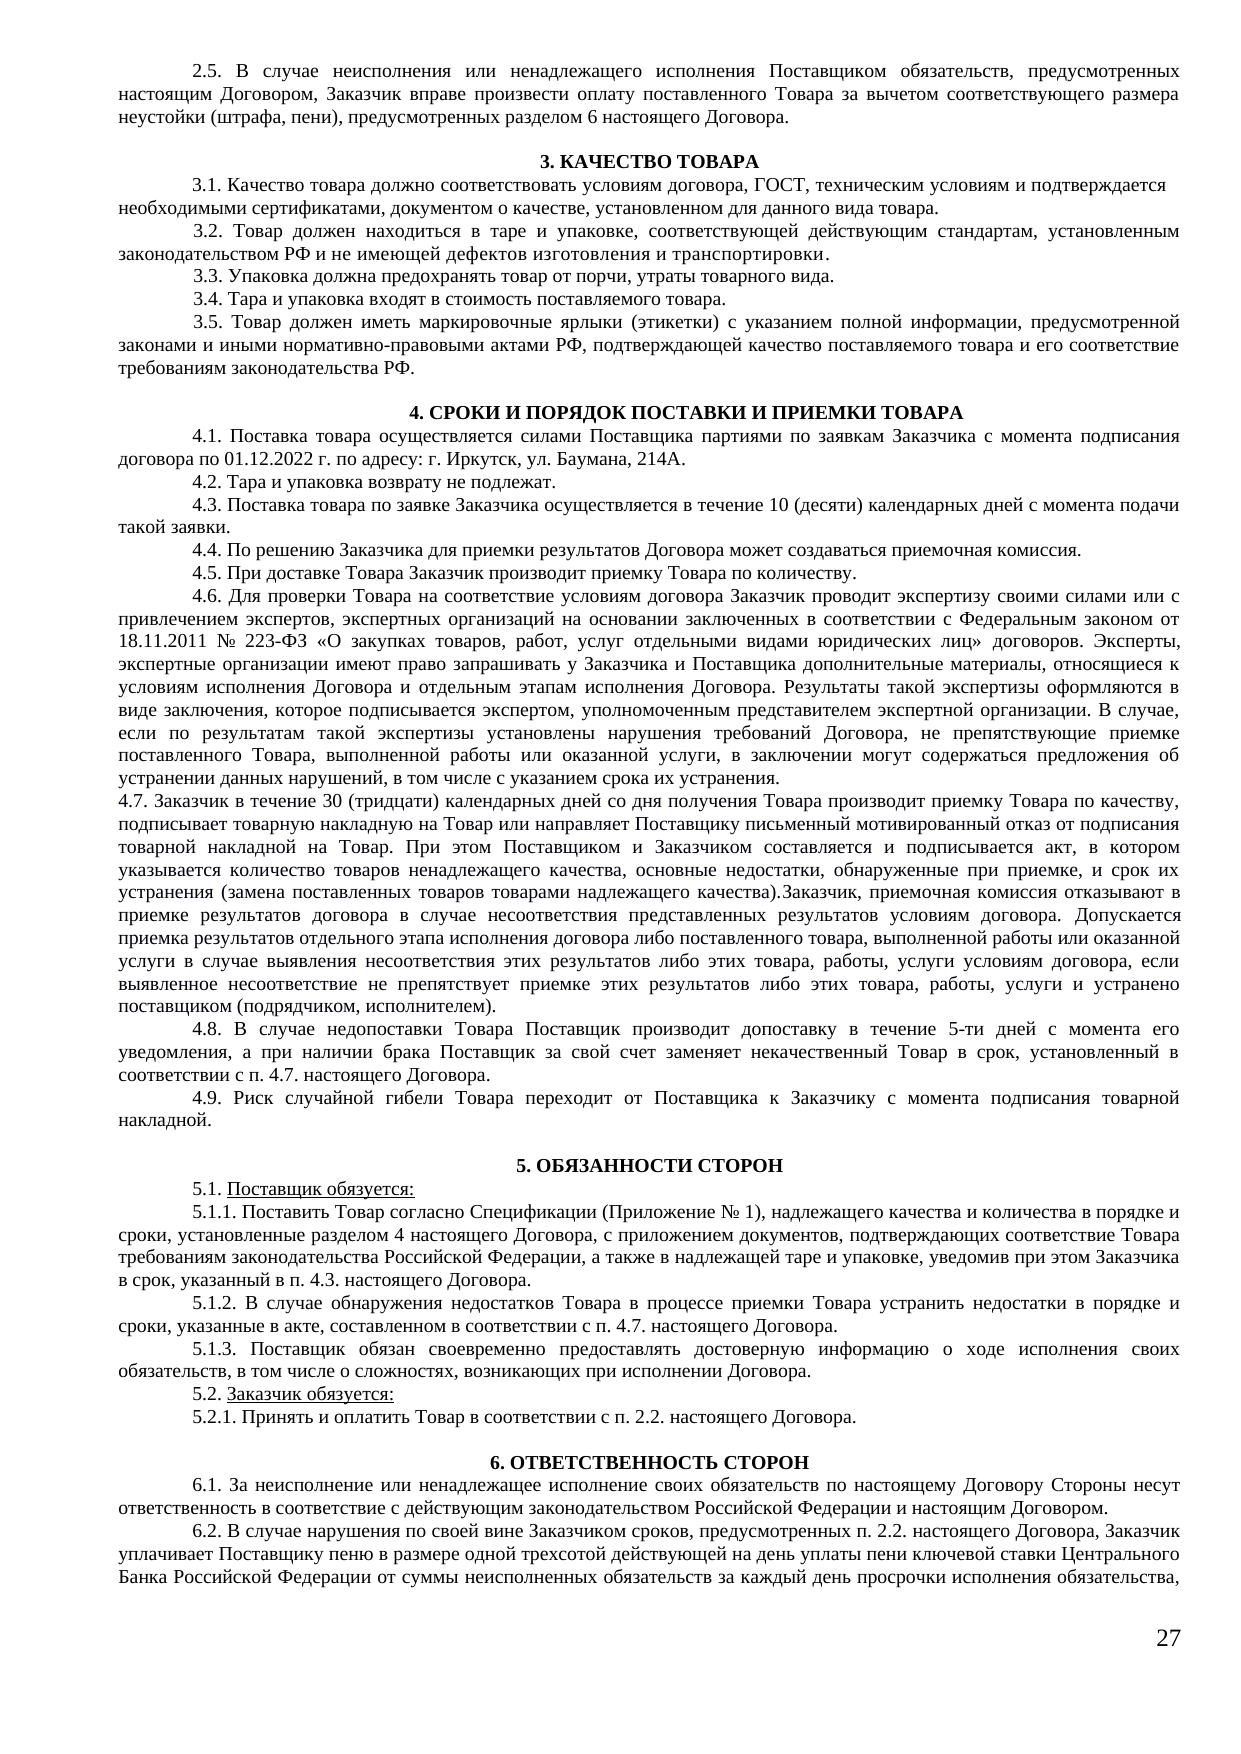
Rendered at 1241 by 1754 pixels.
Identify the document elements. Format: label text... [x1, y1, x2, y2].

text 5. ОБЯЗАННОСТИ СТОРОН [118, 1154, 1181, 1177]
text 4.9. Риск случайной гибели Товара переходит от Поставщика к Заказчику с момента подписания товарной накладной. [118, 1086, 1181, 1131]
text 5.2. Заказчик обязуется: [118, 1382, 1181, 1405]
text 4.3. Поставка товара по заявке Заказчика осуществляется в течение 10 (десяти) календарных дней с момента подачи такой заявки. [118, 492, 1181, 538]
text 4.6. Для проверки Товара на соответствие условиям договора Заказчик проводит экспертизу своими силами или с привлечением экспертов, экспертных организаций на основании заключенных в соответствии с Федеральным законом от 18.11.2011 № 223-ФЗ «О закупках товаров, работ, услуг отдельными видами юридических лиц» договоров. Эксперты, экспертные организации имеют право запрашивать у Заказчика и Поставщика дополнительные материалы, относящиеся к условиям исполнения Договора и отдельным этапам исполнения Договора. Результаты такой экспертизы оформляются в виде заключения, которое подписывается экспертом, уполномоченным представителем экспертной организации. В случае, если по результатам такой экспертизы установлены нарушения требований Договора, не препятствующие приемке поставленного Товара, выполненной работы или оказанной услуги, в заключении могут содержаться предложения об устранении данных нарушений, в том числе с указанием срока их устранения. [118, 584, 1181, 789]
text 4.4. По решению Заказчика для приемки результатов Договора может создаваться приемочная комиссия. [118, 538, 1182, 561]
text 5.1. Поставщик обязуется: [118, 1177, 1181, 1200]
text 5.1.1. Поставить Товар согласно Спецификации (Приложение № 1), надлежащего качества и количества в порядке и сроки, установленные разделом 4 настоящего Договора, с приложением документов, подтверждающих соответствие Товара требованиям законодательства Российской Федерации, а также в надлежащей таре и упаковке, уведомив при этом Заказчика в срок, указанный в п. 4.3. настоящего Договора. [118, 1200, 1181, 1291]
text 4.7. Заказчик в течение 30 (тридцати) календарных дней со дня получения Товара производит приемку Товара по качеству, подписывает товарную накладную на Товар или направляет Поставщику письменный мотивированный отказ от подписания товарной накладной на Товар. При этом Поставщиком и Заказчиком составляется и подписывается акт, в котором указывается количество товаров ненадлежащего качества, основные недостатки, обнаруженные при приемке, и срок их устранения (замена поставленных товаров товарами надлежащего качества).Заказчик, приемочная комиссия отказывают в приемке результатов договора в случае несоответствия представленных результатов условиям договора. Допускается приемка результатов отдельного этапа исполнения договора либо поставленного товара, выполненной работы или оказанной услуги в случае выявления несоответствия этих результатов либо этих товара, работы, услуги условиям договора, если выявленное несоответствие не препятствует приемке этих результатов либо этих товара, работы, услуги и устранено поставщиком (подрядчиком, исполнителем). [118, 789, 1181, 1017]
text 4. СРОКИ И ПОРЯДОК ПОСТАВКИ И ПРИЕМКИ ТОВАРА [118, 401, 1181, 424]
text 4.5. При доставке Товара Заказчик производит приемку Товара по количеству. [118, 561, 1182, 584]
text 6.1. За неисполнение или ненадлежащее исполнение своих обязательств по настоящему Договору Стороны несут ответственность в соответствие с действующим законодательством Российской Федерации и настоящим Договором. [118, 1473, 1181, 1519]
text 5.1.2. В случае обнаружения недостатков Товара в процессе приемки Товара устранить недостатки в порядке и сроки, указанные в акте, составленном в соответствии с п. 4.7. настоящего Договора. [118, 1291, 1181, 1337]
text 3.4. Тара и упаковка входят в стоимость поставляемого товара. [118, 287, 1181, 310]
text 3.5. Товар должен иметь маркировочные ярлыки (этикетки) с указанием полной информации, предусмотренной законами и иными нормативно-правовыми актами РФ, подтверждающей качество поставляемого товара и его соответствие требованиям законодательства РФ. [118, 310, 1181, 378]
text 5.2.1. Принять и оплатить Товар в соответствии с п. 2.2. настоящего Договора. [118, 1405, 1181, 1428]
text 3.2. Товар должен находиться в таре и упаковке, соответствующей действующим стандартам, установленным законодательством РФ и не имеющей дефектов изготовления и транспортировки. [118, 219, 1181, 264]
text 4.2. Тара и упаковка возврату не подлежат. [118, 470, 1181, 492]
text 4.1. Поставка товара осуществляется силами Поставщика партиями по заявкам Заказчика с момента подписания договора по 01.12.2022 г. по адресу: г. Иркутск, ул. Баумана, 214А. [118, 424, 1181, 470]
text 2.5. В случае неисполнения или ненадлежащего исполнения Поставщиком обязательств, предусмотренных настоящим Договором, Заказчик вправе произвести оплату поставленного Товара за вычетом соответствующего размера неустойки (штрафа, пени), предусмотренных разделом 6 настоящего Договора. [118, 59, 1181, 127]
text 3.1. Качество товара должно соответствовать условиям договора, ГОСТ, техническим условиям и подтверждается необходимыми сертификатами, документом о качестве, установленном для данного вида товара. [118, 173, 1168, 219]
text 4.8. В случае недопоставки Товара Поставщик производит допоставку в течение 5-ти дней с момента его уведомления, а при наличии брака Поставщик за свой счет заменяет некачественный Товар в срок, установленный в соответствии с п. 4.7. настоящего Договора. [118, 1017, 1181, 1086]
text 3.3. Упаковка должна предохранять товар от порчи, утраты товарного вида. [118, 264, 1181, 287]
text 6. ОТВЕТСТВЕННОСТЬ СТОРОН [118, 1451, 1181, 1473]
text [118, 1519, 1181, 1587]
text 3. КАЧЕСТВО ТОВАРА [118, 150, 1181, 173]
text 5.1.3. Поставщик обязан своевременно предоставлять достоверную информацию о ходе исполнения своих обязательств, в том числе о сложностях, возникающих при исполнении Договора. [118, 1337, 1181, 1382]
